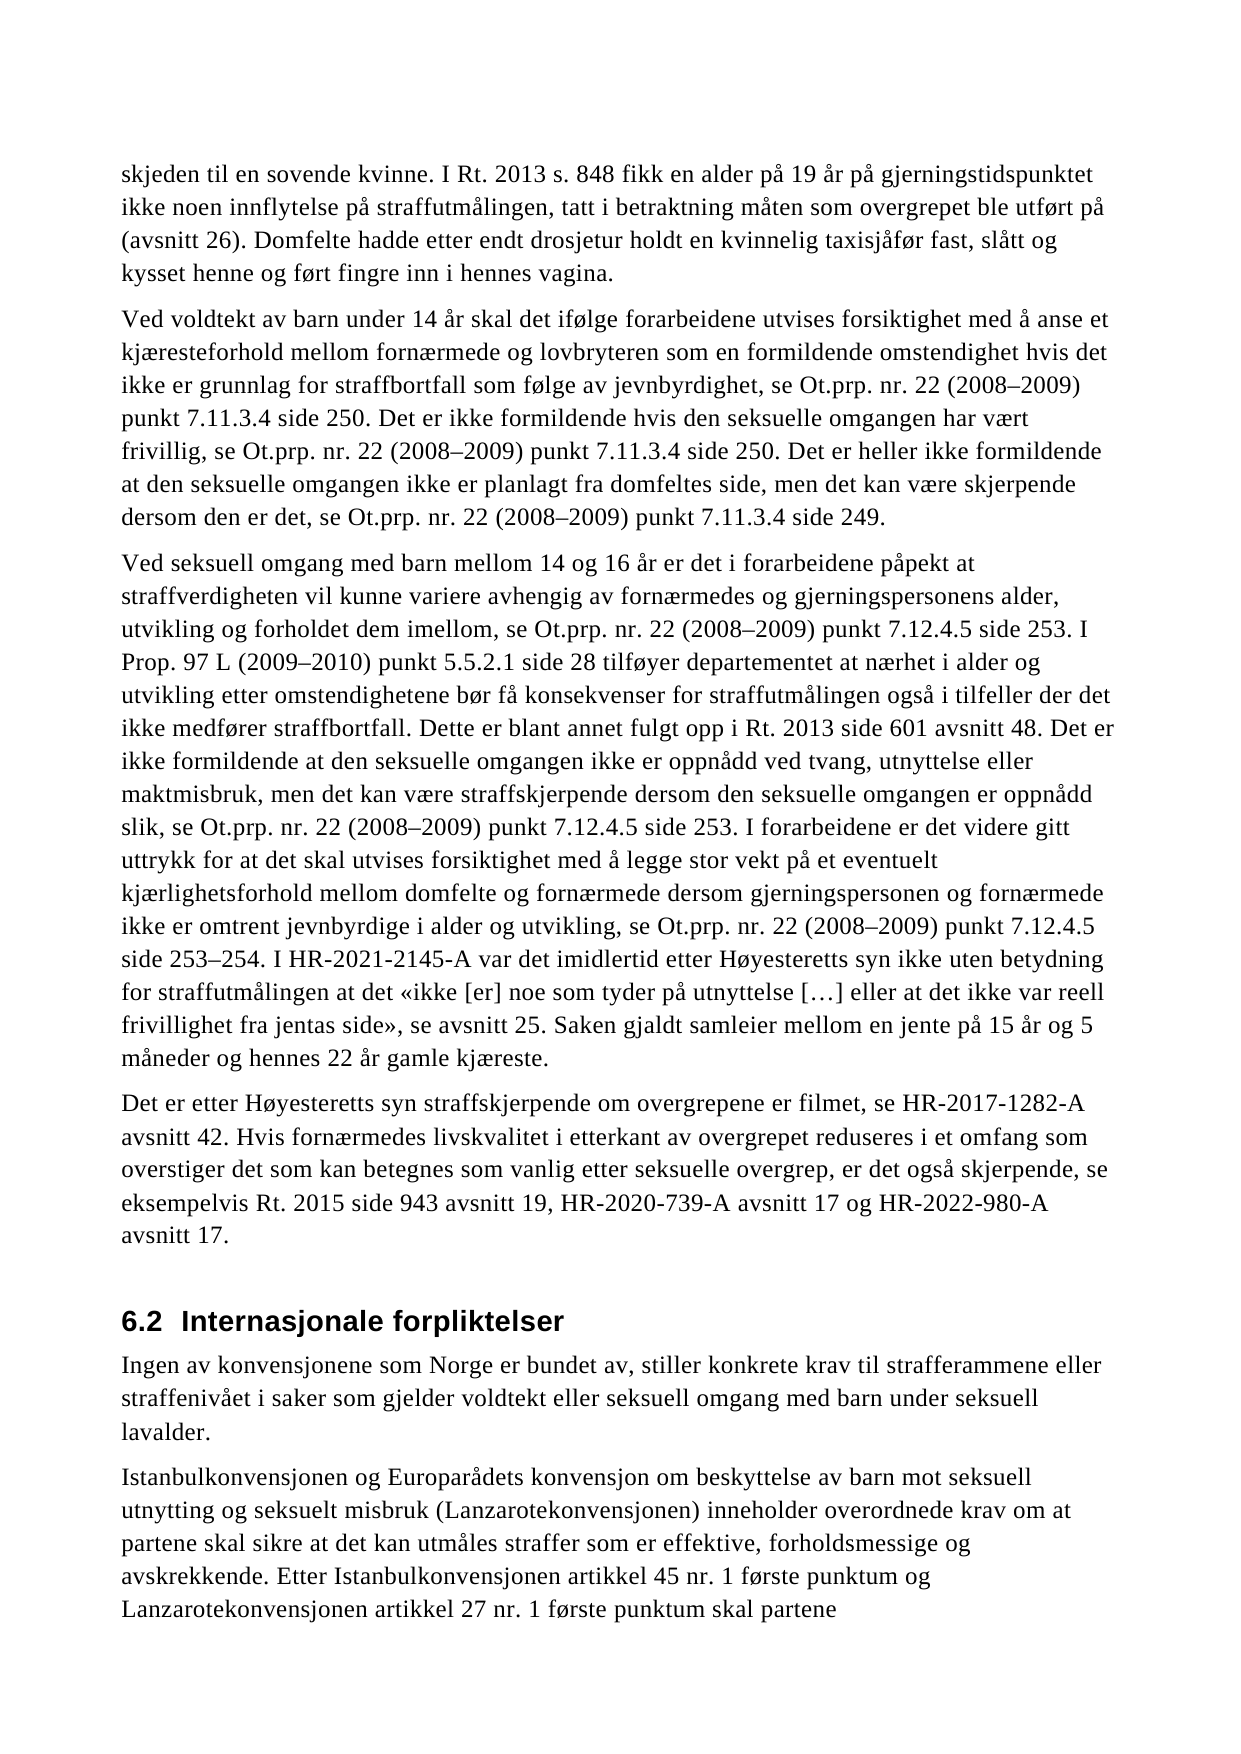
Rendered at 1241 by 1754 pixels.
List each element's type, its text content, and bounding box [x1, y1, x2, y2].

subtitle Internasjonale forpliktelser [121, 1304, 1119, 1337]
text Ved voldtekt av barn under 14 år skal det ifølge forarbeidene utvises forsiktighet med å anse et kjæresteforhold mellom fornærmede og lovbryteren som en formildende omstendighet hvis det ikke er grunnlag for straffbortfall som følge av jevnbyrdighet, se Ot.prp. nr. 22 (2008–2009) punkt 7.11.3.4 side 250. Det er ikke formildende hvis den seksuelle omgangen har vært frivillig, se Ot.prp. nr. 22 (2008–2009) punkt 7.11.3.4 side 250. Det er heller ikke formildende at den seksuelle omgangen ikke er planlagt fra domfeltes side, men det kan være skjerpende dersom den er det, se Ot.prp. nr. 22 (2008–2009) punkt 7.11.3.4 side 249. [121, 304, 1119, 531]
text Ingen av konvensjonene som Norge er bundet av, stiller konkrete krav til strafferammene eller straffenivået i saker som gjelder voldtekt eller seksuell omgang med barn under seksuell lavalder. [121, 1351, 1119, 1445]
text Det er etter Høyesteretts syn straffskjerpende om overgrepene er filmet, se HR-2017-1282-A avsnitt 42. Hvis fornærmedes livskvalitet i etterkant av overgrepet reduseres i et omfang som overstiger det som kan betegnes som vanlig etter seksuelle overgrep, er det også skjerpende, se eksempelvis Rt. 2015 side 943 avsnitt 19, HR-2020-739-A avsnitt 17 og HR-2022-980-A avsnitt 17. [121, 1088, 1119, 1249]
text Ved seksuell omgang med barn mellom 14 og 16 år er det i forarbeidene påpekt at straffverdigheten vil kunne variere avhengig av fornærmedes og gjerningspersonens alder, utvikling og forholdet dem imellom, se Ot.prp. nr. 22 (2008–2009) punkt 7.12.4.5 side 253. I Prop. 97 L (2009–2010) punkt 5.5.2.1 side 28 tilføyer departementet at nærhet i alder og utvikling etter omstendighetene bør få konsekvenser for straffutmålingen også i tilfeller der det ikke medfører straffbortfall. Dette er blant annet fulgt opp i Rt. 2013 side 601 avsnitt 48. Det er ikke formildende at den seksuelle omgangen ikke er oppnådd ved tvang, utnyttelse eller maktmisbruk, men det kan være straffskjerpende dersom den seksuelle omgangen er oppnådd slik, se Ot.prp. nr. 22 (2008–2009) punkt 7.12.4.5 side 253. I forarbeidene er det videre gitt uttrykk for at det skal utvises forsiktighet med å legge stor vekt på et eventuelt kjærlighetsforhold mellom domfelte og fornærmede dersom gjerningspersonen og fornærmede ikke er omtrent jevnbyrdige i alder og utvikling, se Ot.prp. nr. 22 (2008–2009) punkt 7.12.4.5 side 253–254. I HR-2021-2145-A var det imidlertid etter Høyesteretts syn ikke uten betydning for straffutmålingen at det «ikke [er] noe som tyder på utnyttelse […] eller at det ikke var reell frivillighet fra jentas side», se avsnitt 25. Saken gjaldt samleier mellom en jente på 15 år og 5 måneder og hennes 22 år gamle kjæreste. [121, 548, 1119, 1072]
text Istanbulkonvensjonen og Europarådets konvensjon om beskyttelse av barn mot seksuell utnytting og seksuelt misbruk (Lanzarotekonvensjonen) inneholder overordnede krav om at partene skal sikre at det kan utmåles straffer som er effektive, forholdsmessige og avskrekkende. Etter Istanbulkonvensjonen artikkel 45 nr. 1 første punktum og Lanzarotekonvensjonen artikkel 27 nr. 1 første punktum skal partene [121, 1462, 1119, 1623]
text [121, 159, 1119, 287]
